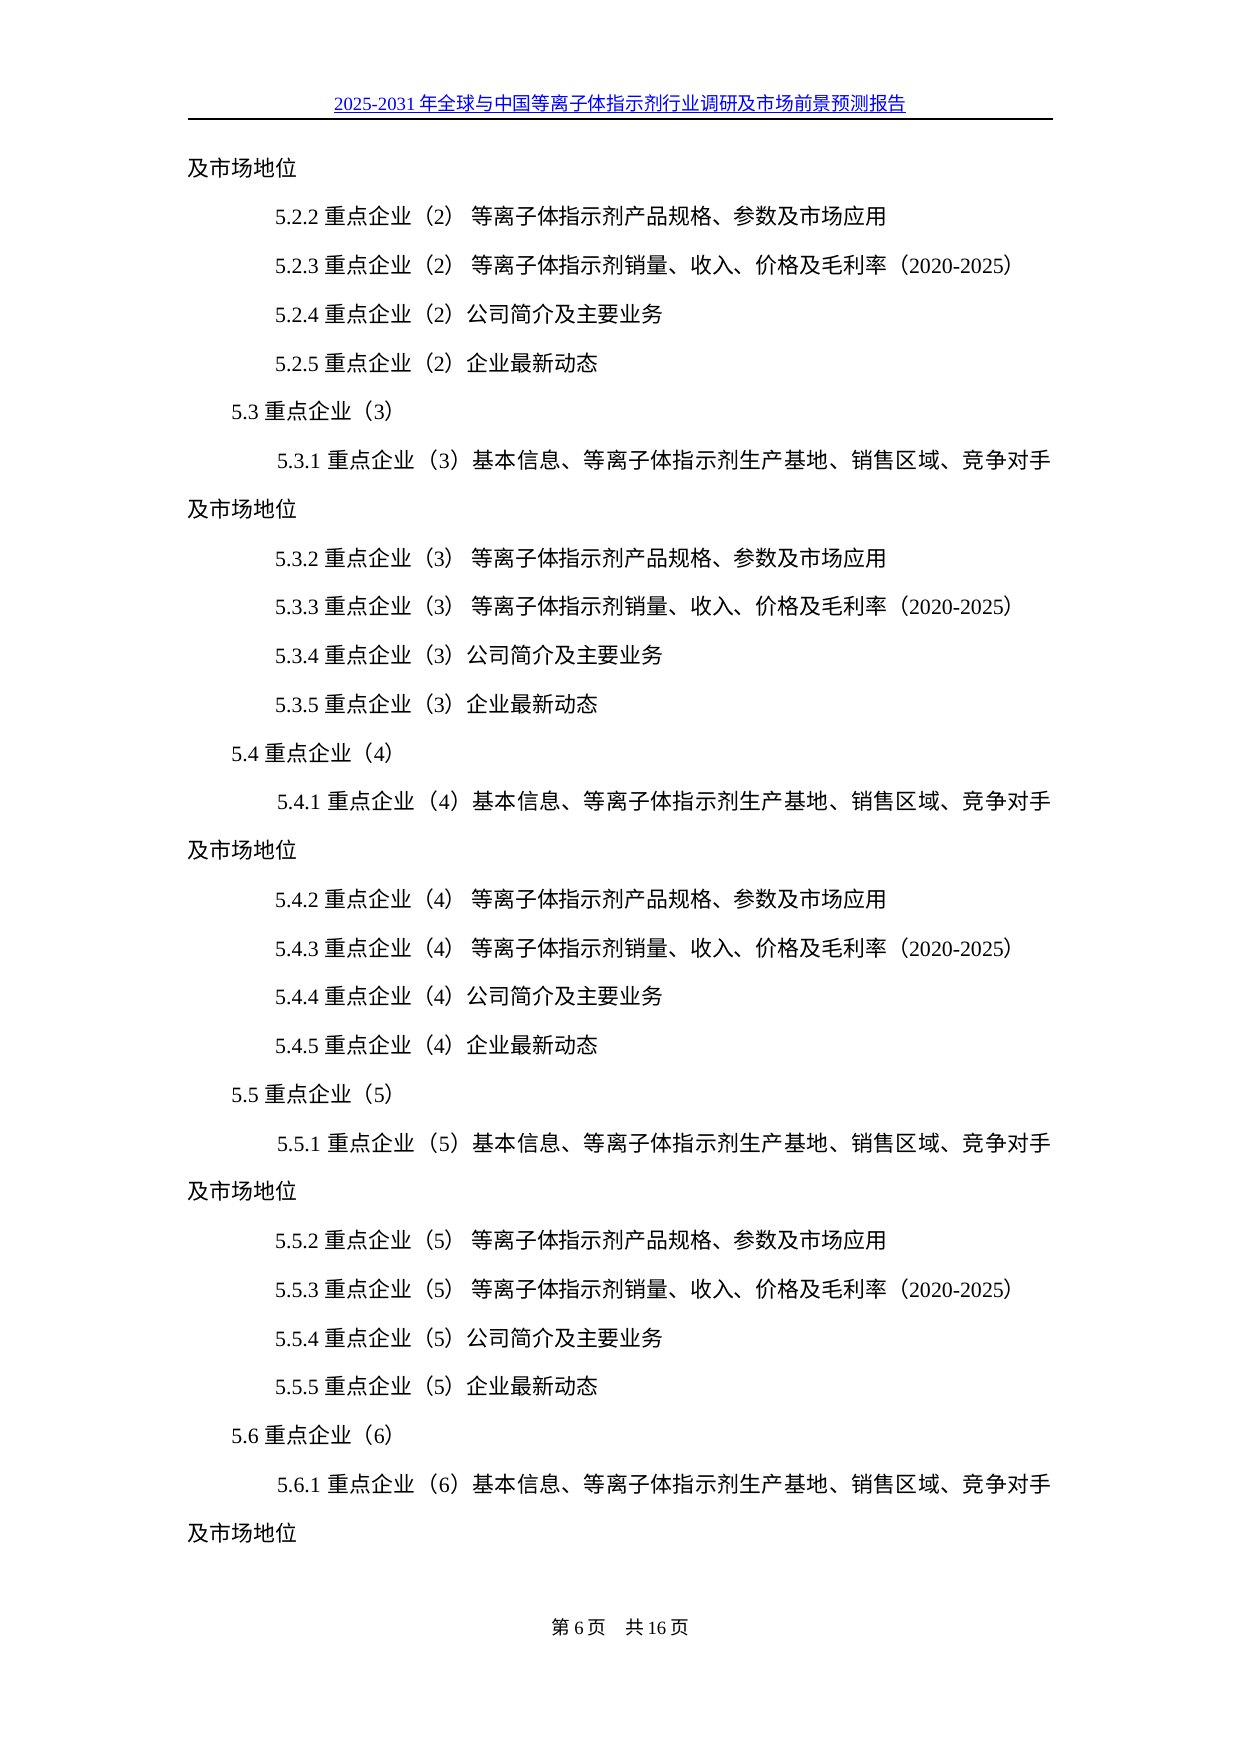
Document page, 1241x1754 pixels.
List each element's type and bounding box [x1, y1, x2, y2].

text [187, 150, 1053, 1548]
